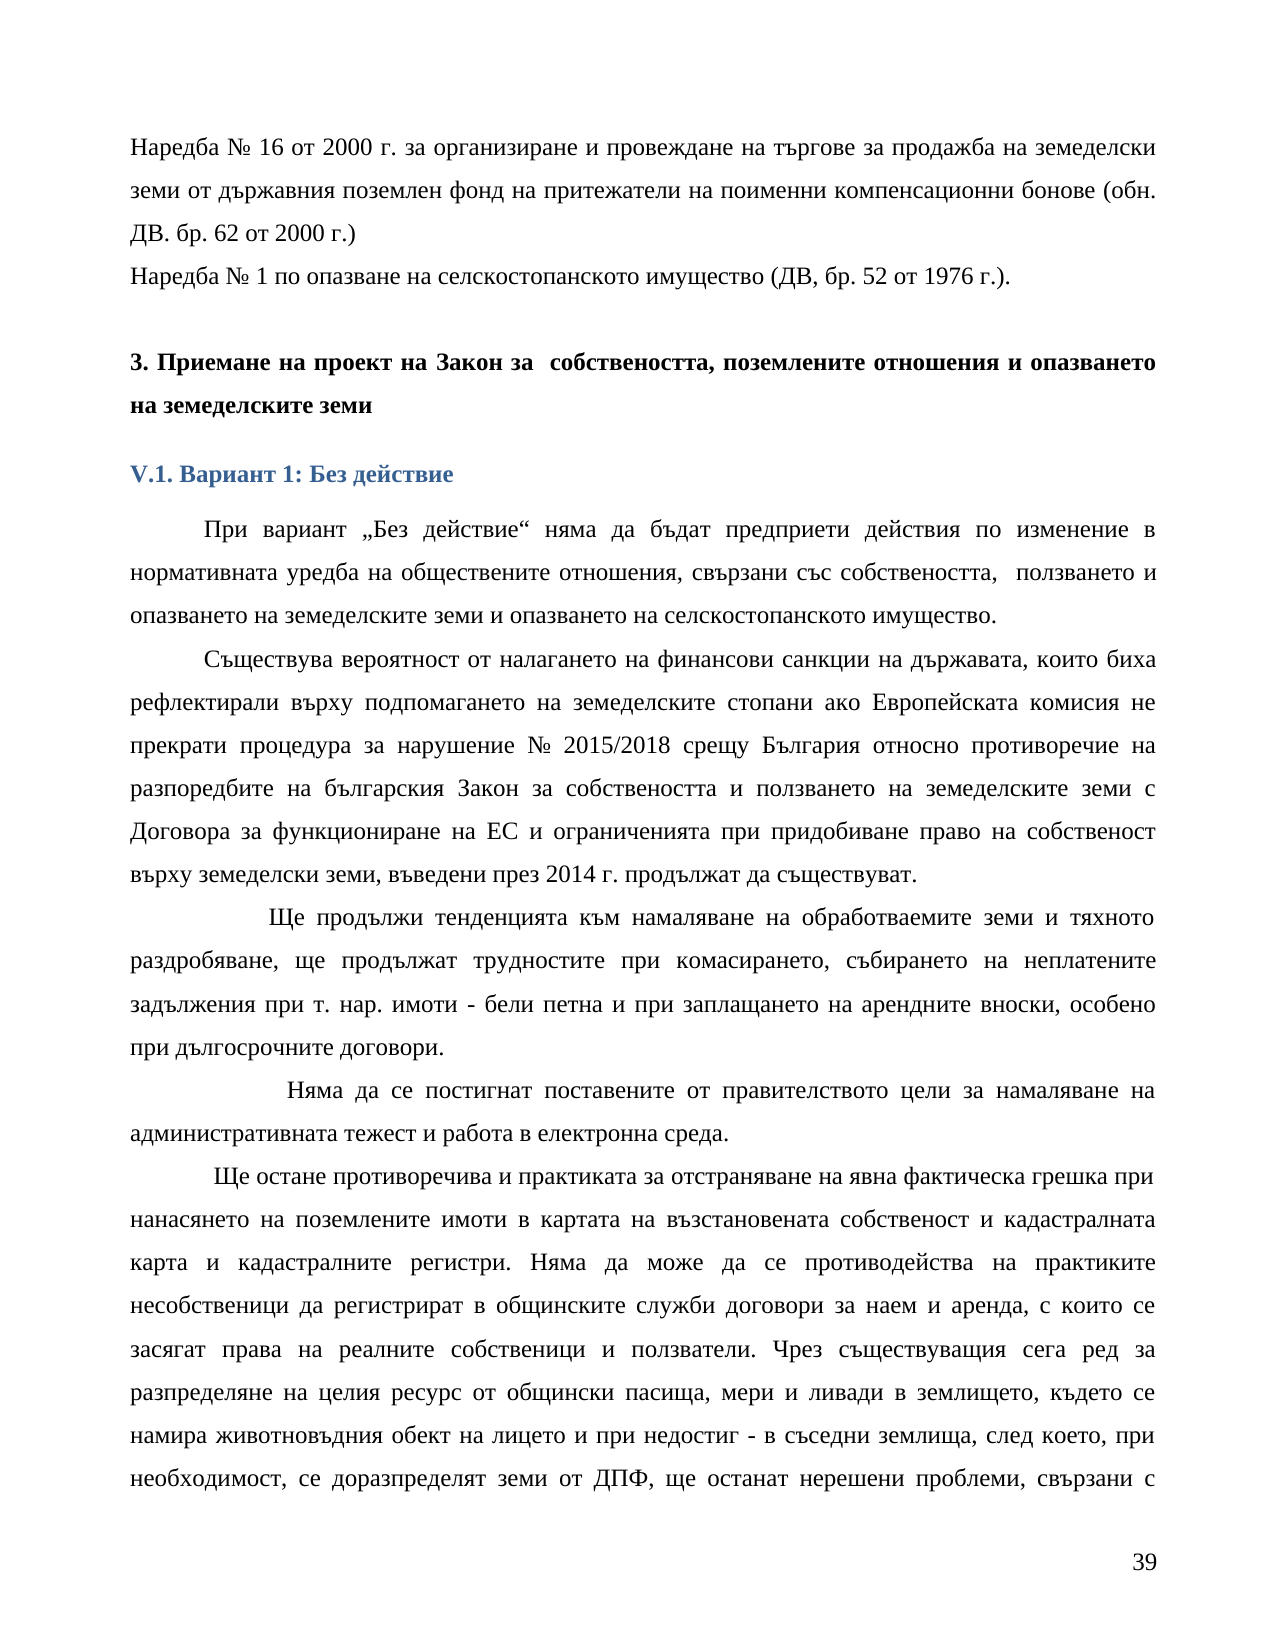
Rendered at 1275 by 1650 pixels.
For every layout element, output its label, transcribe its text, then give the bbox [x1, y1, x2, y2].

text 3. Приемане на проект на Закон за собствеността, поземлените отношения и опазването на земеделските земи [130, 347, 1157, 419]
text Наредба № 16 от 2000 г. за организиране и провеждане на търгове за продажба на земеделски земи от държавния поземлен фонд на притежатели на поименни компенсационни бонове (обн. ДВ. бр. 62 от 2000 г.) [130, 132, 1157, 247]
text При вариант „Без действие“ няма да бъдат предприети действия по изменение в нормативната уредба на обществените отношения, свързани със собствеността, ползването и опазването на земеделските земи и опазването на селскостопанското имущество. [130, 514, 1157, 629]
text Ще продължи тенденцията към намаляване на обработваемите земи и тяхното раздробяване, ще продължат трудностите при комасирането, събирането на неплатените задължения при т. нар. имоти - бели петна и при заплащането на арендните вноски, особено при дългосрочните договори. [130, 902, 1157, 1061]
text Няма да се постигнат поставените от правителството цели за намаляване на административната тежест и работа в електронна среда. [130, 1075, 1157, 1147]
text Съществува вероятност от налагането на финансови санкции на държавата, които биха рефлектирали върху подпомагането на земеделските стопани ако Европейската комисия не прекрати процедура за нарушение № 2015/2018 срещу България относно противоречие на разпоредбите на българския Закон за собствеността и ползването на земеделските земи с Договора за функциониране на ЕС и ограниченията при придобиване право на собственост върху земеделски земи, въведени през 2014 г. продължат да съществуват. [130, 644, 1157, 888]
text Наредба № 1 по опазване на селскостопанското имущество (ДВ, бр. 52 от 1976 г.). [130, 261, 1157, 290]
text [130, 1161, 1157, 1492]
subtitle V.1. Вариант 1: Без действие [130, 459, 1157, 487]
